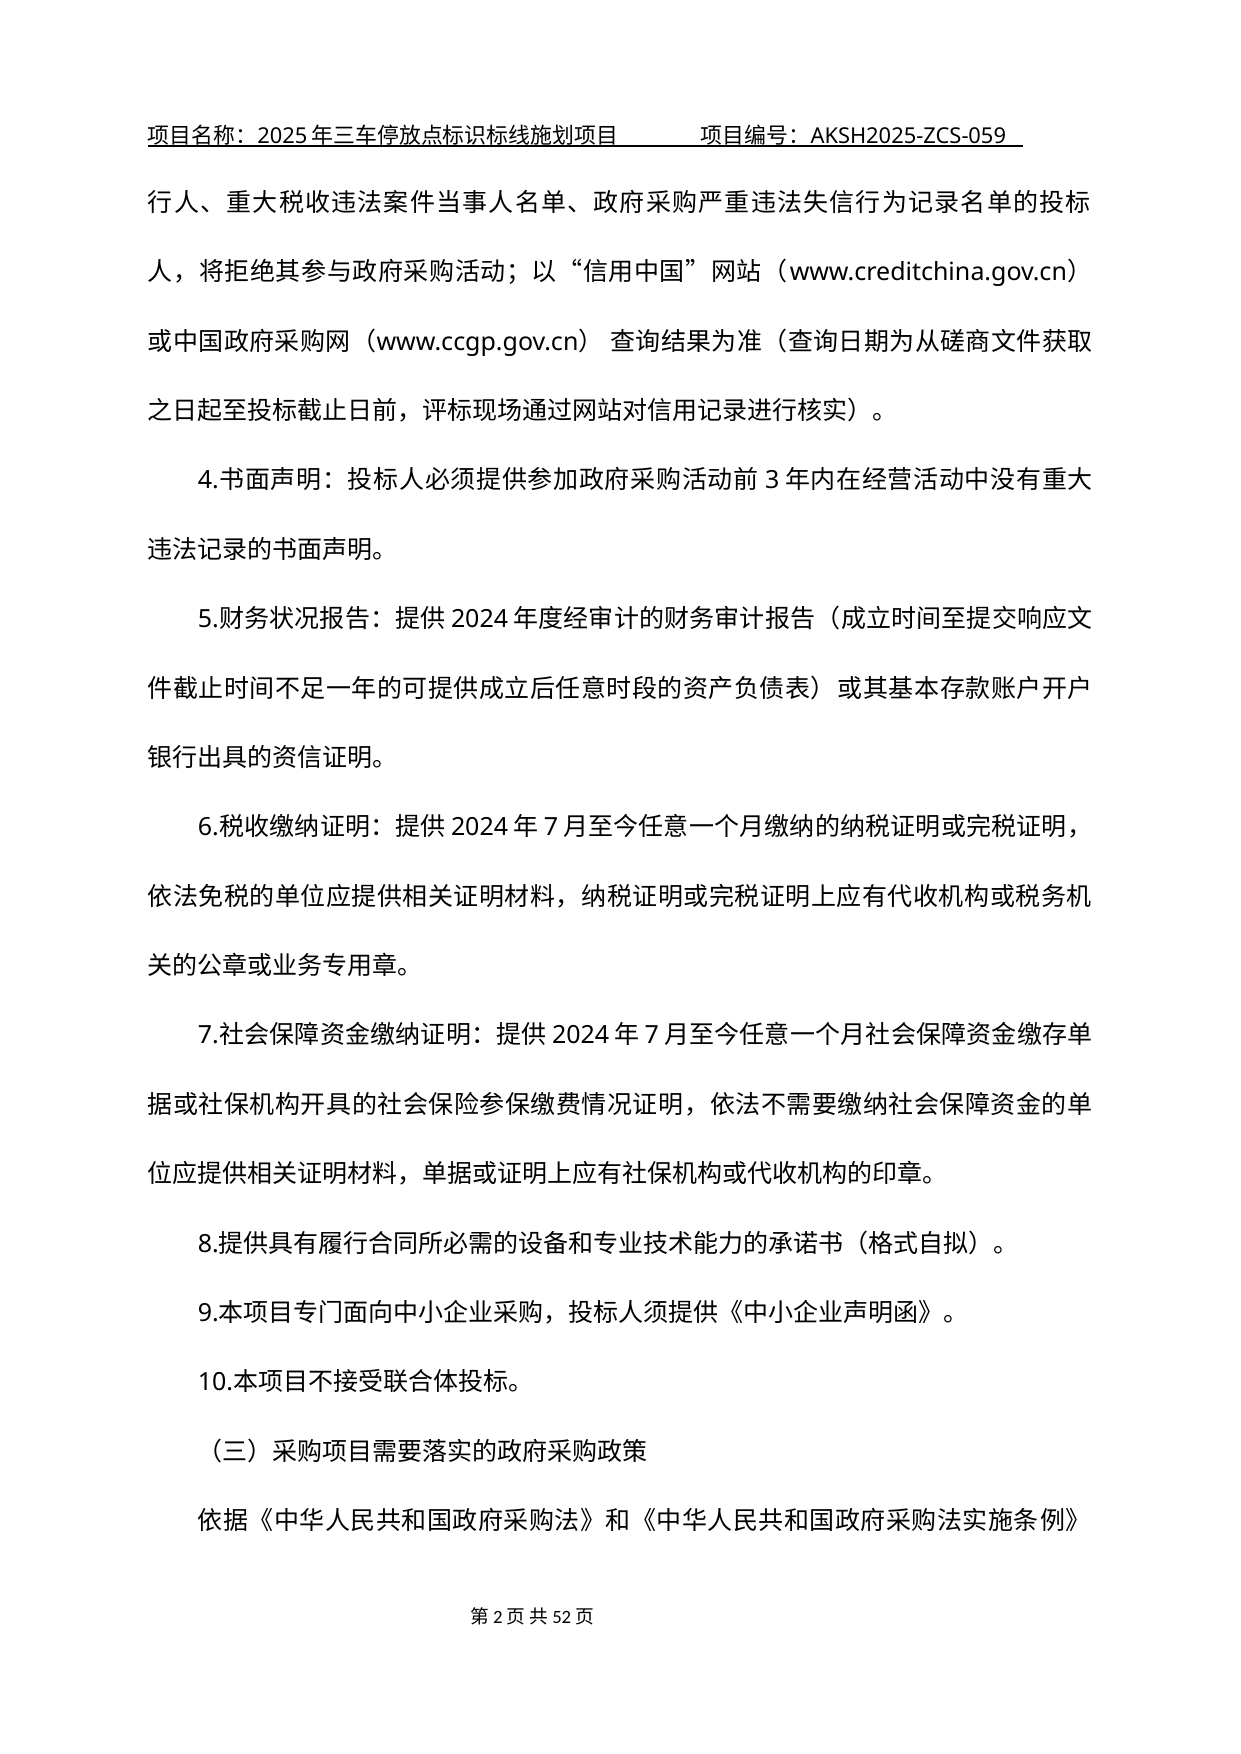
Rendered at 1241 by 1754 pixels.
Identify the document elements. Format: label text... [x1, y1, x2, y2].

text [148, 166, 1093, 443]
text 4.书面声明：投标人必须提供参加政府采购活动前3年内在经营活动中没有重大违法记录的书面声明。 [148, 443, 1093, 582]
text （三）采购项目需要落实的政府采购政策 [148, 1415, 1093, 1484]
text 9.本项目专门面向中小企业采购，投标人须提供《中小企业声明函》。 [148, 1276, 1093, 1345]
text 8.提供具有履行合同所必需的设备和专业技术能力的承诺书（格式自拟）。 [148, 1207, 1093, 1276]
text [148, 1484, 1093, 1553]
text 6.税收缴纳证明：提供2024年7月至今任意一个月缴纳的纳税证明或完税证明，依法免税的单位应提供相关证明材料，纳税证明或完税证明上应有代收机构或税务机关的公章或业务专用章。 [148, 790, 1093, 998]
text 5.财务状况报告：提供2024年度经审计的财务审计报告（成立时间至提交响应文件截止时间不足一年的可提供成立后任意时段的资产负债表）或其基本存款账户开户银行出具的资信证明。 [148, 582, 1093, 790]
text 10.本项目不接受联合体投标。 [148, 1345, 1093, 1415]
text 7.社会保障资金缴纳证明：提供2024年7月至今任意一个月社会保障资金缴存单据或社保机构开具的社会保险参保缴费情况证明，依法不需要缴纳社会保障资金的单位应提供相关证明材料，单据或证明上应有社保机构或代收机构的印章。 [148, 998, 1093, 1207]
